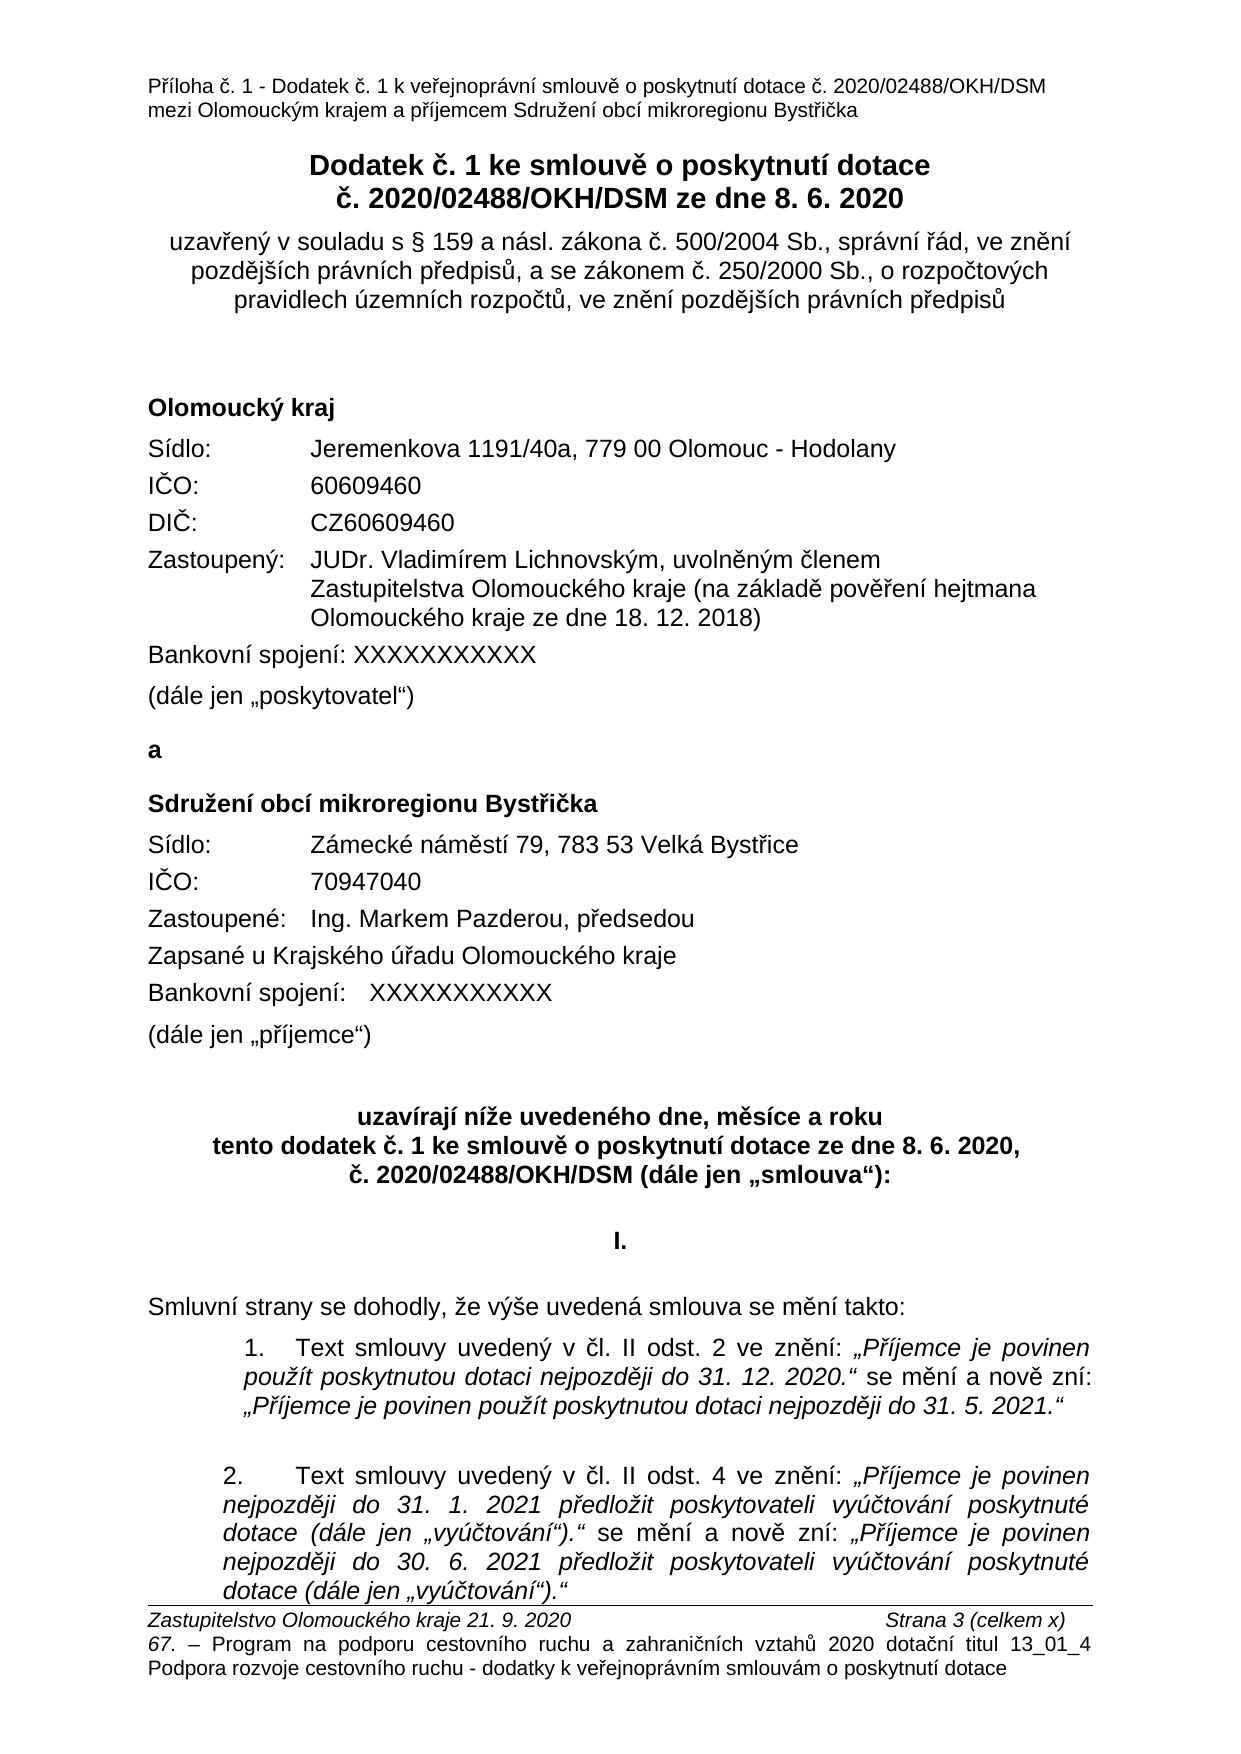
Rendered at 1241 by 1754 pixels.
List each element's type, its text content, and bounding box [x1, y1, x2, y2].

text DIČ: CZ60609460 [148, 508, 1093, 537]
text (dále jen „příjemce“) [148, 1020, 1093, 1048]
text Sídlo: Zámecké náměstí 79, 783 53 Velká Bystřice [148, 830, 1093, 859]
text IČO: 60609460 [148, 471, 1093, 500]
text Zapsané u Krajského úřadu Olomouckého kraje [148, 941, 1093, 970]
text a [148, 735, 1093, 764]
text uzavřený v souladu s § 159 a násl. zákona č. 500/2004 Sb., správní řád, ve znění pozdějších právních předpisů, a se zákonem č. 250/2000 Sb., o rozpočtových pravidlech územních rozpočtů, ve znění pozdějších právních předpisů [148, 227, 1093, 313]
text Bankovní spojení: XXXXXXXXXXX [148, 978, 1093, 1007]
text Bankovní spojení: XXXXXXXXXXX [148, 640, 1093, 669]
text Zastoupené: Ing. Markem Pazderou, předsedou [148, 904, 1093, 933]
list Text smlouvy uvedený v čl. II odst. 4 ve znění: „Příjemce je povinen nejpozději do 31. 1. 2021 předložit poskytovateli vyúčtování poskytnuté dotace (dále jen „vyúčtování“).“ se mění a nově zní: „Příjemce je povinen nejpozději do 30. 6. 2021 předložit poskytovateli vyúčtování poskytnuté dotace (dále jen „vyúčtování“).“ [223, 1461, 1093, 1605]
text uzavírají níže uvedeného dne, měsíce a roku tento dodatek č. 1 ke smlouvě o poskytnutí dotace ze dne 8. 6. 2020, č. 2020/02488/OKH/DSM (dále jen „smlouva“): [148, 1102, 1093, 1188]
list Text smlouvy uvedený v čl. II odst. 2 ve znění: „Příjemce je povinen použít poskytnutou dotaci nejpozději do 31. 12. 2020.“ se mění a nově zní: „Příjemce je povinen použít poskytnutou dotaci nejpozději do 31. 5. 2021.“ [244, 1333, 1093, 1420]
text Zastoupený: JUDr. Vladimírem Lichnovským, uvolněným členem Zastupitelstva Olomouckého kraje (na základě pověření hejtmana Olomouckého kraje ze dne 18. 12. 2018) [148, 546, 1093, 632]
text Smluvní strany se dohodly, že výše uvedená smlouva se mění takto: [148, 1292, 1093, 1321]
text Dodatek č. 1 ke smlouvě o poskytnutí dotace č. 2020/02488/OKH/DSM ze dne 8. 6. 2020 [148, 148, 1093, 215]
text Sdružení obcí mikroregionu Bystřička [148, 789, 1093, 818]
text Olomoucký kraj [148, 393, 1093, 422]
text Sídlo: Jeremenkova 1191/40a, 779 00 Olomouc - Hodolany [148, 434, 1093, 463]
text IČO: 70947040 [148, 867, 1093, 896]
text (dále jen „poskytovatel“) [148, 681, 1093, 710]
text I. [148, 1226, 1093, 1255]
